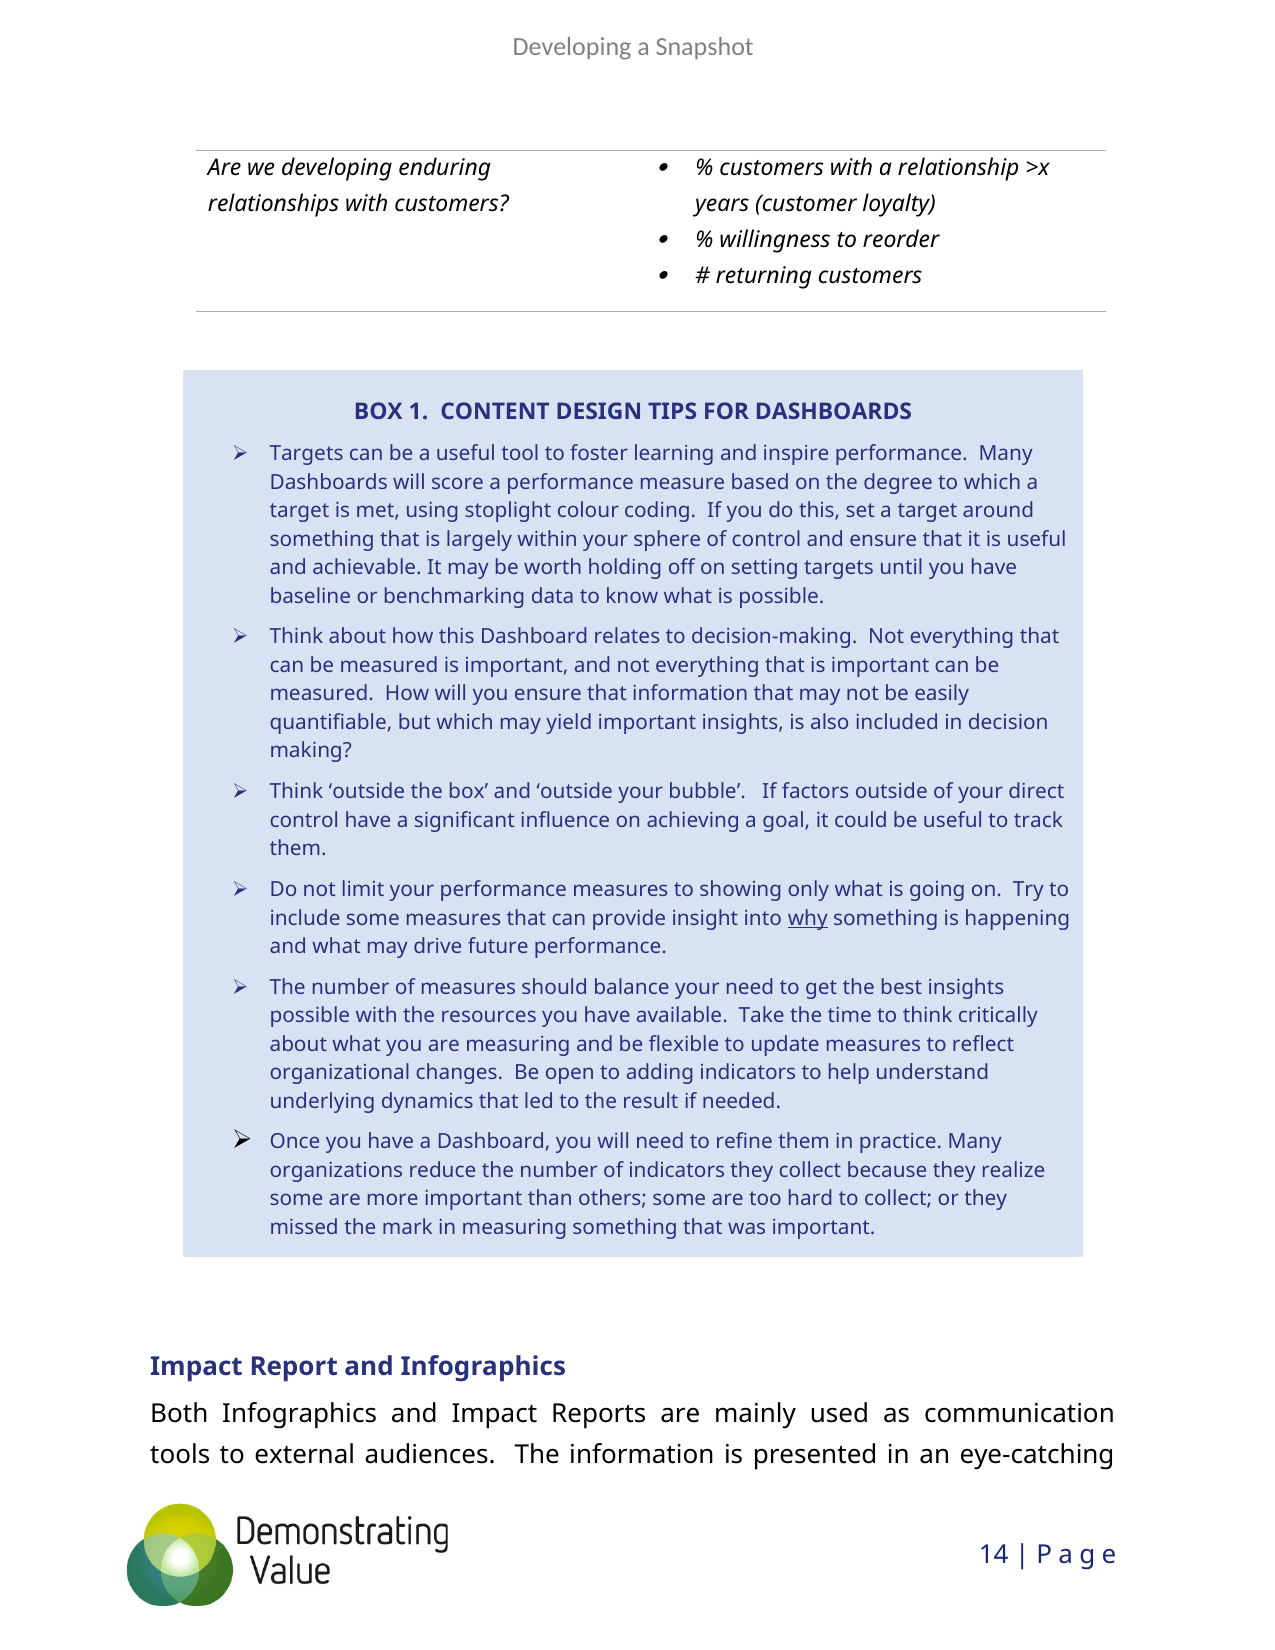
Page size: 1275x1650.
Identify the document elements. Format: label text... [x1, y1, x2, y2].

picture [126, 1503, 448, 1606]
subtitle Impact Report and Infographics [150, 1348, 1116, 1383]
table_header BOX 1. CONTENT DESIGN TIPS FOR DASHBOARDS Targets can be a useful tool to foster learning and inspire performance. Many Dashboards will score a performance measure based on the degree to which a target is met, using stoplight colour coding. If you do this, set a target around something that is largely within your sphere of control and ensure that it is useful and achievable. It may be worth holding off on setting targets until you have baseline or benchmarking data to know what is possible. Think about how this Dashboard relates to decision-making. Not everything that can be measured is important, and not everything that is important can be measured. How will you ensure that information that may not be easily quantifiable, but which may yield important insights, is also included in decision making? Think ‘outside the box’ and ‘outside your bubble’. If factors outside of your direct control have a significant influence on achieving a goal, it could be useful to track them. Do not limit your performance measures to showing only what is going on. Try to include some measures that can provide insight into why something is happening and what may drive future performance. The number of measures should balance your need to get the best insights possible with the resources you have available. Take the time to think critically about what you are measuring and be flexible to update measures to reflect organizational changes. Be open to adding indicators to help understand underlying dynamics that led to the result if needed. Once you have a Dashboard, you will need to refine them in practice. Many organizations reduce the number of indicators they collect because they realize some are more important than others; some are too hard to collect; or they missed the mark in measuring something that was important. [183, 370, 1083, 1257]
table_cell Are we developing enduring relationships with customers? [196, 151, 609, 311]
table_cell % customers with a relationship >x years (customer loyalty) % willingness to reorder # returning customers [609, 151, 1106, 311]
